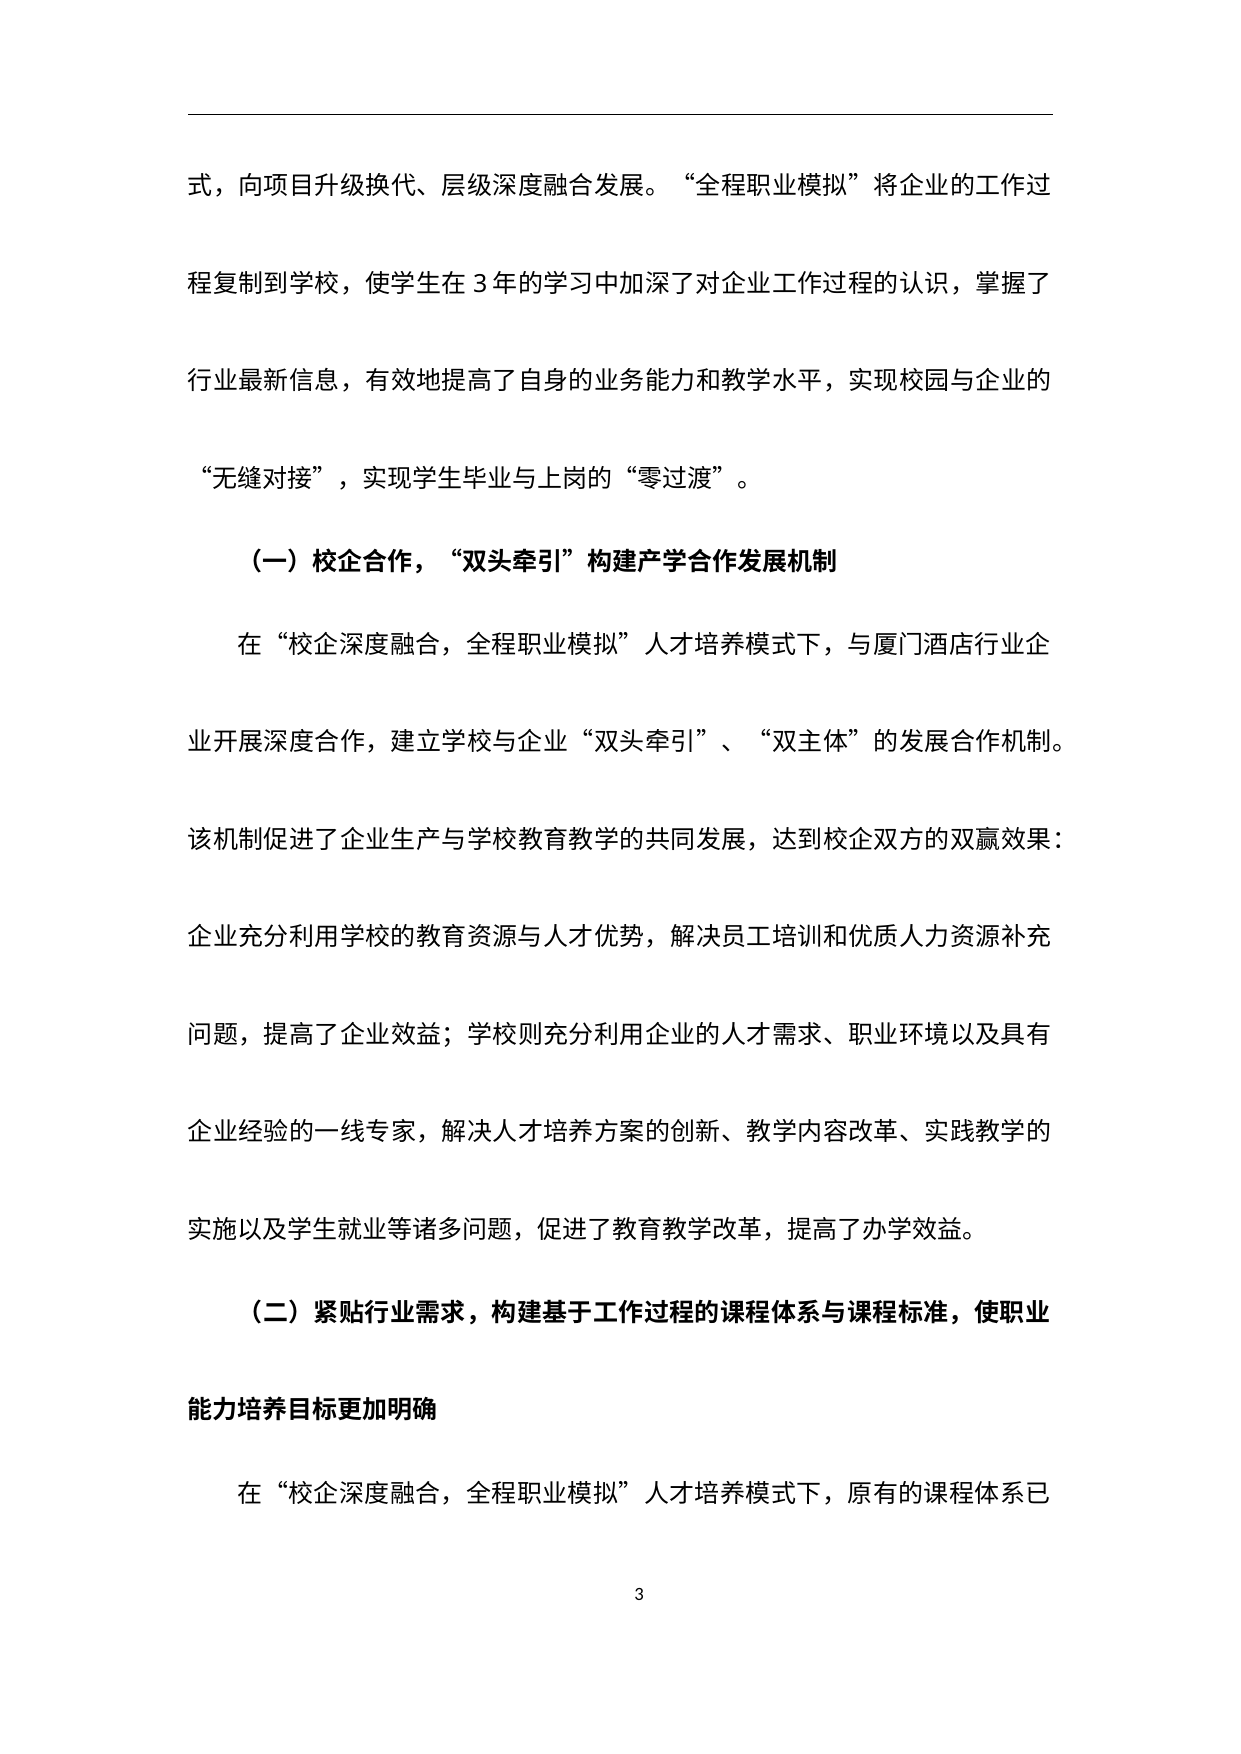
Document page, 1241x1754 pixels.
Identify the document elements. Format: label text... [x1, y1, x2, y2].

text 在“校企深度融合，全程职业模拟”人才培养模式下，与厦门酒店行业企业开展深度合作，建立学校与企业“双头牵引”、“双主体”的发展合作机制。该机制促进了企业生产与学校教育教学的共同发展，达到校企双方的双赢效果：企业充分利用学校的教育资源与人才优势，解决员工培训和优质人力资源补充问题，提高了企业效益；学校则充分利用企业的人才需求、职业环境以及具有企业经验的一线专家，解决人才培养方案的创新、教学内容改革、实践教学的实施以及学生就业等诸多问题，促进了教育教学改革，提高了办学效益。 [187, 610, 1053, 1260]
text （一）校企合作，“双头牵引”构建产学合作发展机制 [187, 527, 1053, 592]
text （二）紧贴行业需求，构建基于工作过程的课程体系与课程标准，使职业能力培养目标更加明确 [187, 1278, 1053, 1441]
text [187, 1459, 1053, 1524]
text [187, 151, 1053, 509]
